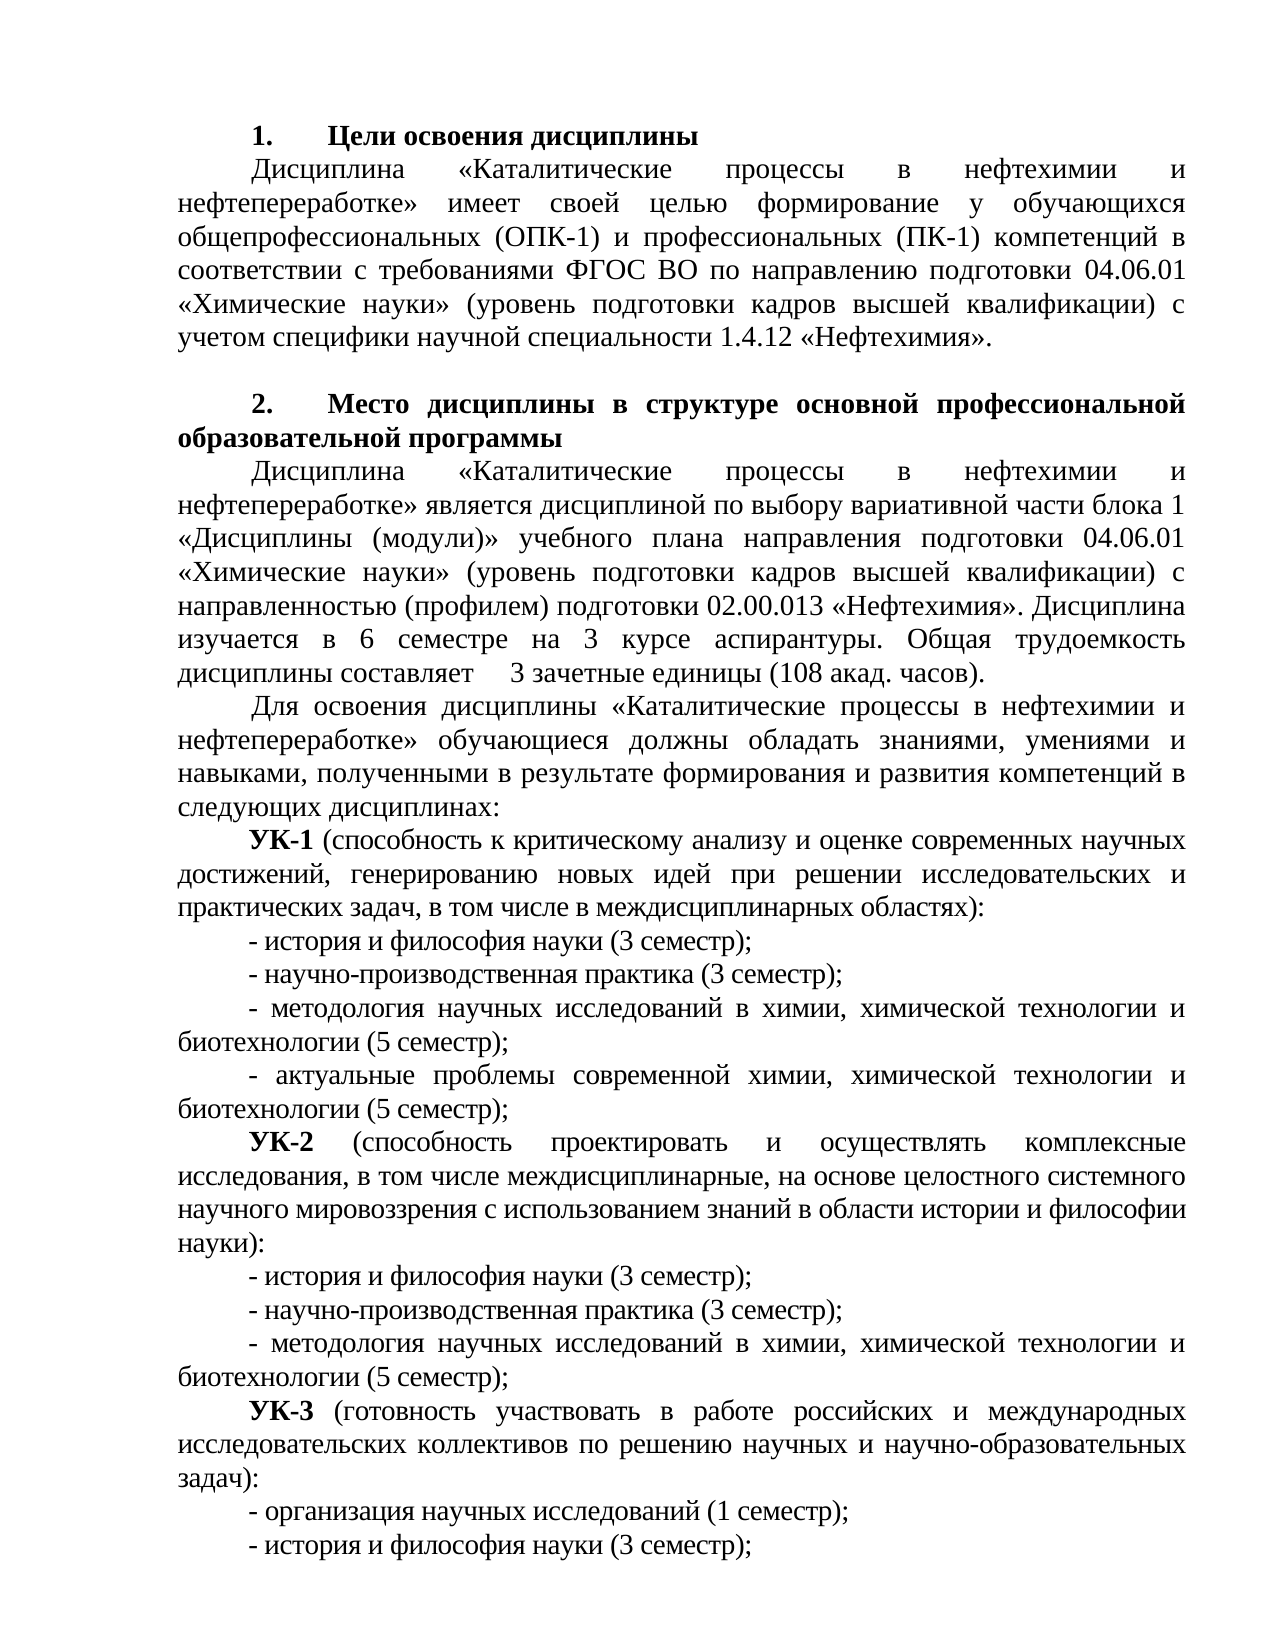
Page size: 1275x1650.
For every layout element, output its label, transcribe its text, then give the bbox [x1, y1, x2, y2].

text Для освоения дисциплины «Каталитические процессы в нефтехимии и нефтепереработке» обучающиеся должны обладать знаниями, умениями и навыками, полученными в результате формирования и развития компетенций в следующих дисциплинах: [177, 688, 1186, 822]
text - история и философия науки (3 семестр); [177, 1527, 1186, 1560]
text - организация научных исследований (1 семестр); [177, 1493, 1186, 1527]
list Место дисциплины в структуре основной профессиональной образовательной программы [177, 386, 1186, 453]
text - актуальные проблемы современной химии, химической технологии и биотехнологии (5 семестр); [177, 1057, 1186, 1124]
text Дисциплина «Каталитические процессы в нефтехимии и нефтепереработке» имеет своей целью формирование у обучающихся общепрофессиональных (ОПК-1) и профессиональных (ПК-1) компетенций в соответствии с требованиями ФГОС ВО по направлению подготовки 04.06.01 «Химические науки» (уровень подготовки кадров высшей квалификации) с учетом специфики научной специальности 1.4.12 «Нефтехимия». [177, 152, 1186, 353]
list Цели освоения дисциплины [177, 118, 1186, 152]
text Дисциплина «Каталитические процессы в нефтехимии и нефтепереработке» является дисциплиной по выбору вариативной части блока 1 «Дисциплины (модули)» учебного плана направления подготовки 04.06.01 «Химические науки» (уровень подготовки кадров высшей квалификации) с направленностью (профилем) подготовки 02.00.013 «Нефтехимия». Дисциплина изучается в 6 семестре на 3 курсе аспирантуры. Общая трудоемкость дисциплины составляет 3 зачетные единицы (108 акад. часов). [177, 453, 1186, 688]
text - история и философия науки (3 семестр); [177, 1258, 1186, 1292]
text - история и философия науки (3 семестр); [177, 923, 1186, 957]
text - методология научных исследований в химии, химической технологии и биотехнологии (5 семестр); [177, 1326, 1186, 1393]
text УК-3 (готовность участвовать в работе российских и международных исследовательских коллективов по решению научных и научно-образовательных задач): [177, 1393, 1186, 1493]
text - научно-производственная практика (3 семестр); [177, 1292, 1186, 1326]
text УК-1 (способность к критическому анализу и оценке современных научных достижений, генерированию новых идей при решении исследовательских и практических задач, в том числе в междисциплинарных областях): [177, 822, 1186, 923]
text УК-2 (способность проектировать и осуществлять комплексные исследования, в том числе междисциплинарные, на основе целостного системного научного мировоззрения с использованием знаний в области истории и философии науки): [177, 1124, 1186, 1258]
text - научно-производственная практика (3 семестр); [177, 957, 1186, 990]
text - методология научных исследований в химии, химической технологии и биотехнологии (5 семестр); [177, 990, 1186, 1057]
